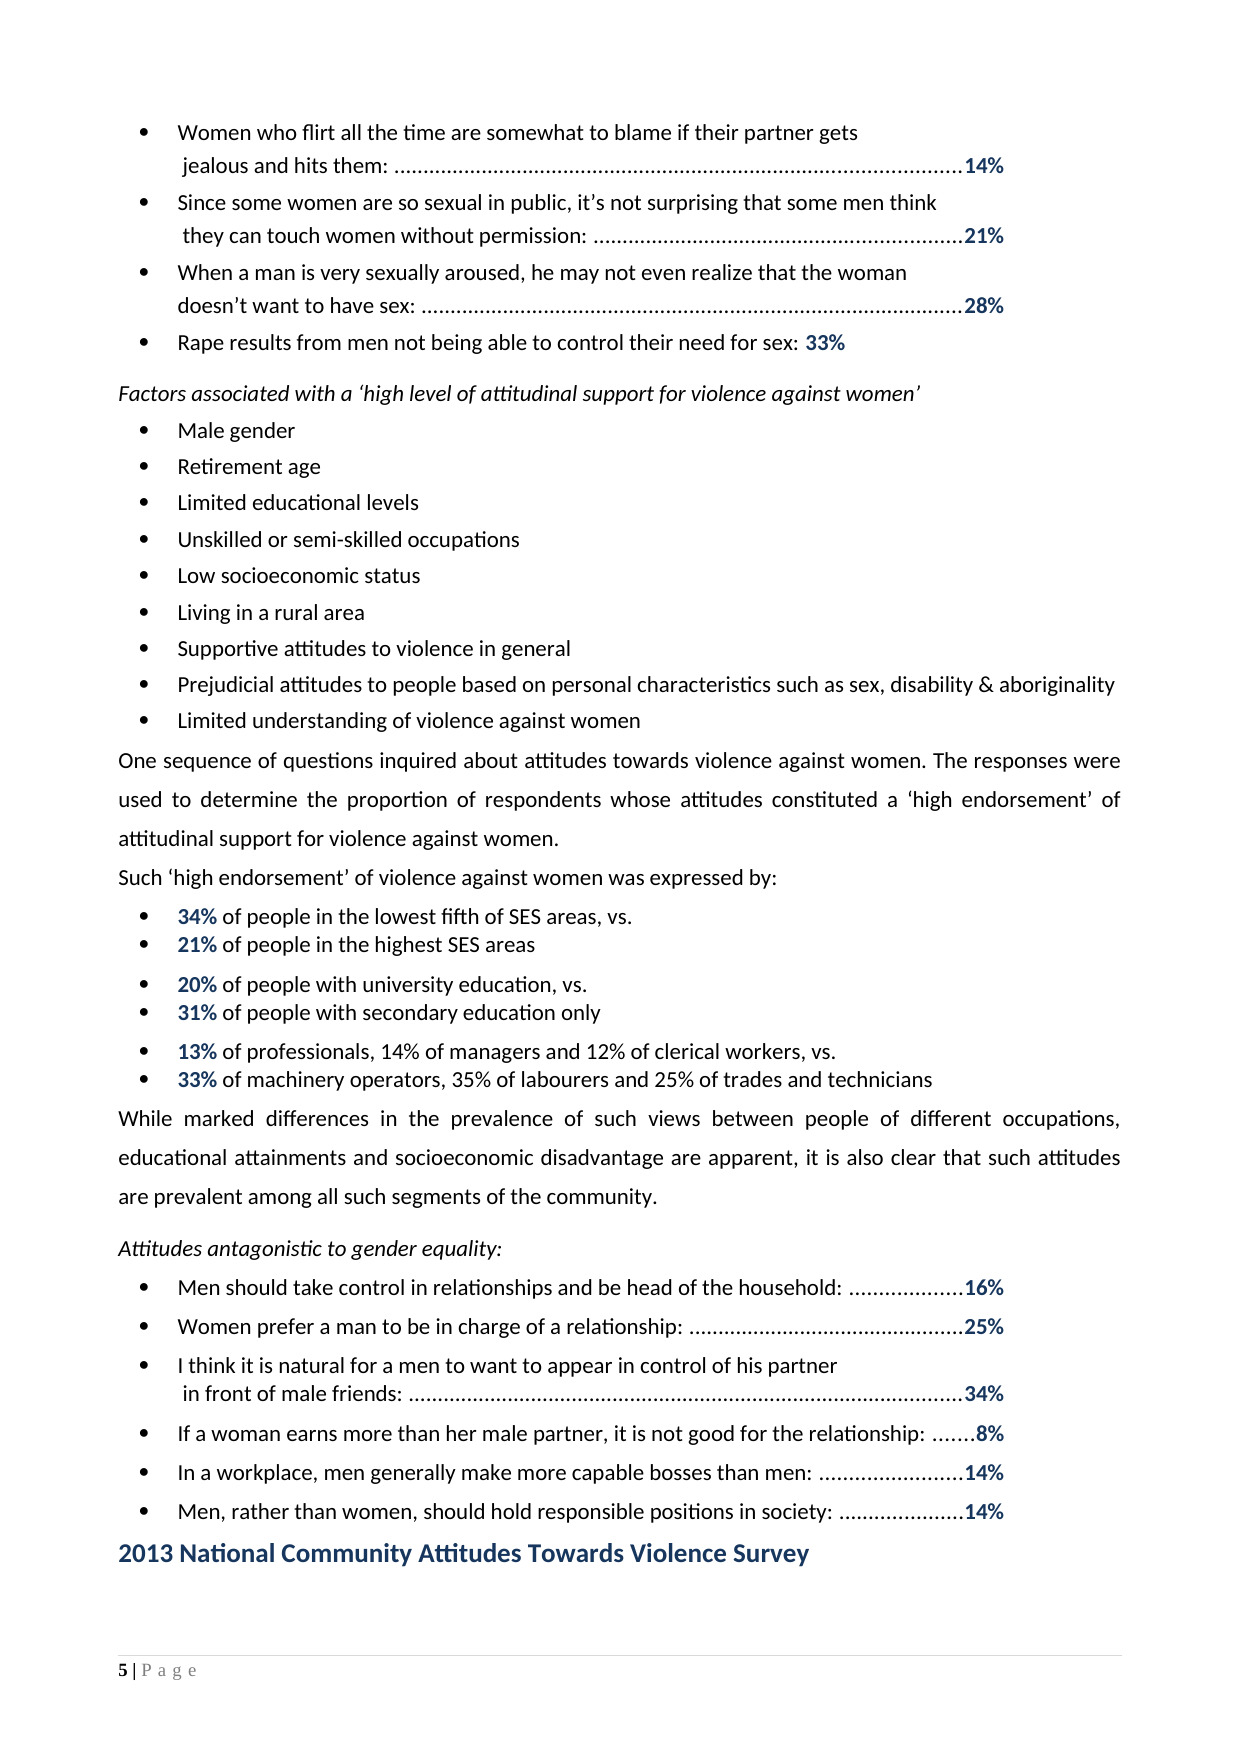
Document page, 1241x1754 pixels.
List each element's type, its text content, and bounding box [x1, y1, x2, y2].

list Rape results from men not being able to control their need for sex: 33% [140, 328, 1122, 356]
list Men, rather than women, should hold responsible positions in society: 14% [140, 1497, 1122, 1525]
list 20% of people with university education, vs. [140, 970, 1122, 998]
list When a man is very sexually aroused, he may not even realize that the woman [140, 258, 1122, 286]
list I think it is natural for a men to want to appear in control of his partner [140, 1352, 1122, 1379]
text Factors associated with a ‘high level of attitudinal support for violence against women’ [118, 379, 1122, 407]
list Limited educational levels [140, 488, 1122, 517]
list they can touch women without permission: 21% [177, 222, 1122, 249]
text Such ‘high endorsement’ of violence against women was expressed by: [118, 863, 1122, 891]
list jealous and hits them: 14% [177, 152, 1122, 180]
list 34% of people in the lowest fifth of SES areas, vs. [140, 902, 1122, 931]
list Women prefer a man to be in charge of a relationship: 25% [140, 1312, 1122, 1340]
list 31% of people with secondary education only [140, 998, 1122, 1026]
text One sequence of questions inquired about attitudes towards violence against women. The responses were used to determine the proportion of respondents whose attitudes constituted a ‘high endorsement’ of attitudinal support for violence against women. [118, 746, 1122, 852]
list Prejudicial attitudes to people based on personal characteristics such as sex, disability & aboriginality [140, 670, 1122, 698]
list Male gender [140, 416, 1122, 444]
list 21% of people in the highest SES areas [140, 931, 1122, 958]
list In a workplace, men generally make more capable bosses than men: 14% [140, 1458, 1122, 1486]
list doesn’t want to have sex: 28% [177, 291, 1122, 319]
list If a woman earns more than her male partner, it is not good for the relationship: 8% [140, 1419, 1122, 1447]
list 13% of professionals, 14% of managers and 12% of clerical workers, vs. [140, 1037, 1122, 1065]
text 2013 National Community Attitudes Towards Violence Survey [118, 1536, 1122, 1569]
list Living in a rural area [140, 598, 1122, 626]
list Retirement age [140, 452, 1122, 480]
list Men should take control in relationships and be head of the household: 16% [140, 1273, 1122, 1301]
list Since some women are so sexual in public, it’s not surprising that some men think [140, 188, 1122, 216]
list Supportive attitudes to violence in general [140, 634, 1122, 662]
list in front of male friends: 34% [177, 1379, 1122, 1408]
list Limited understanding of violence against women [140, 707, 1122, 735]
list Women who flirt all the time are somewhat to blame if their partner gets [140, 118, 1122, 146]
list Low socioeconomic status [140, 561, 1122, 589]
list Unskilled or semi-skilled occupations [140, 525, 1122, 553]
text While marked differences in the prevalence of such views between people of different occupations, educational attainments and socioeconomic disadvantage are apparent, it is also clear that such attitudes are prevalent among all such segments of the community. [118, 1104, 1122, 1210]
list 33% of machinery operators, 35% of labourers and 25% of trades and technicians [140, 1065, 1122, 1093]
text Attitudes antagonistic to gender equality: [118, 1234, 1122, 1262]
